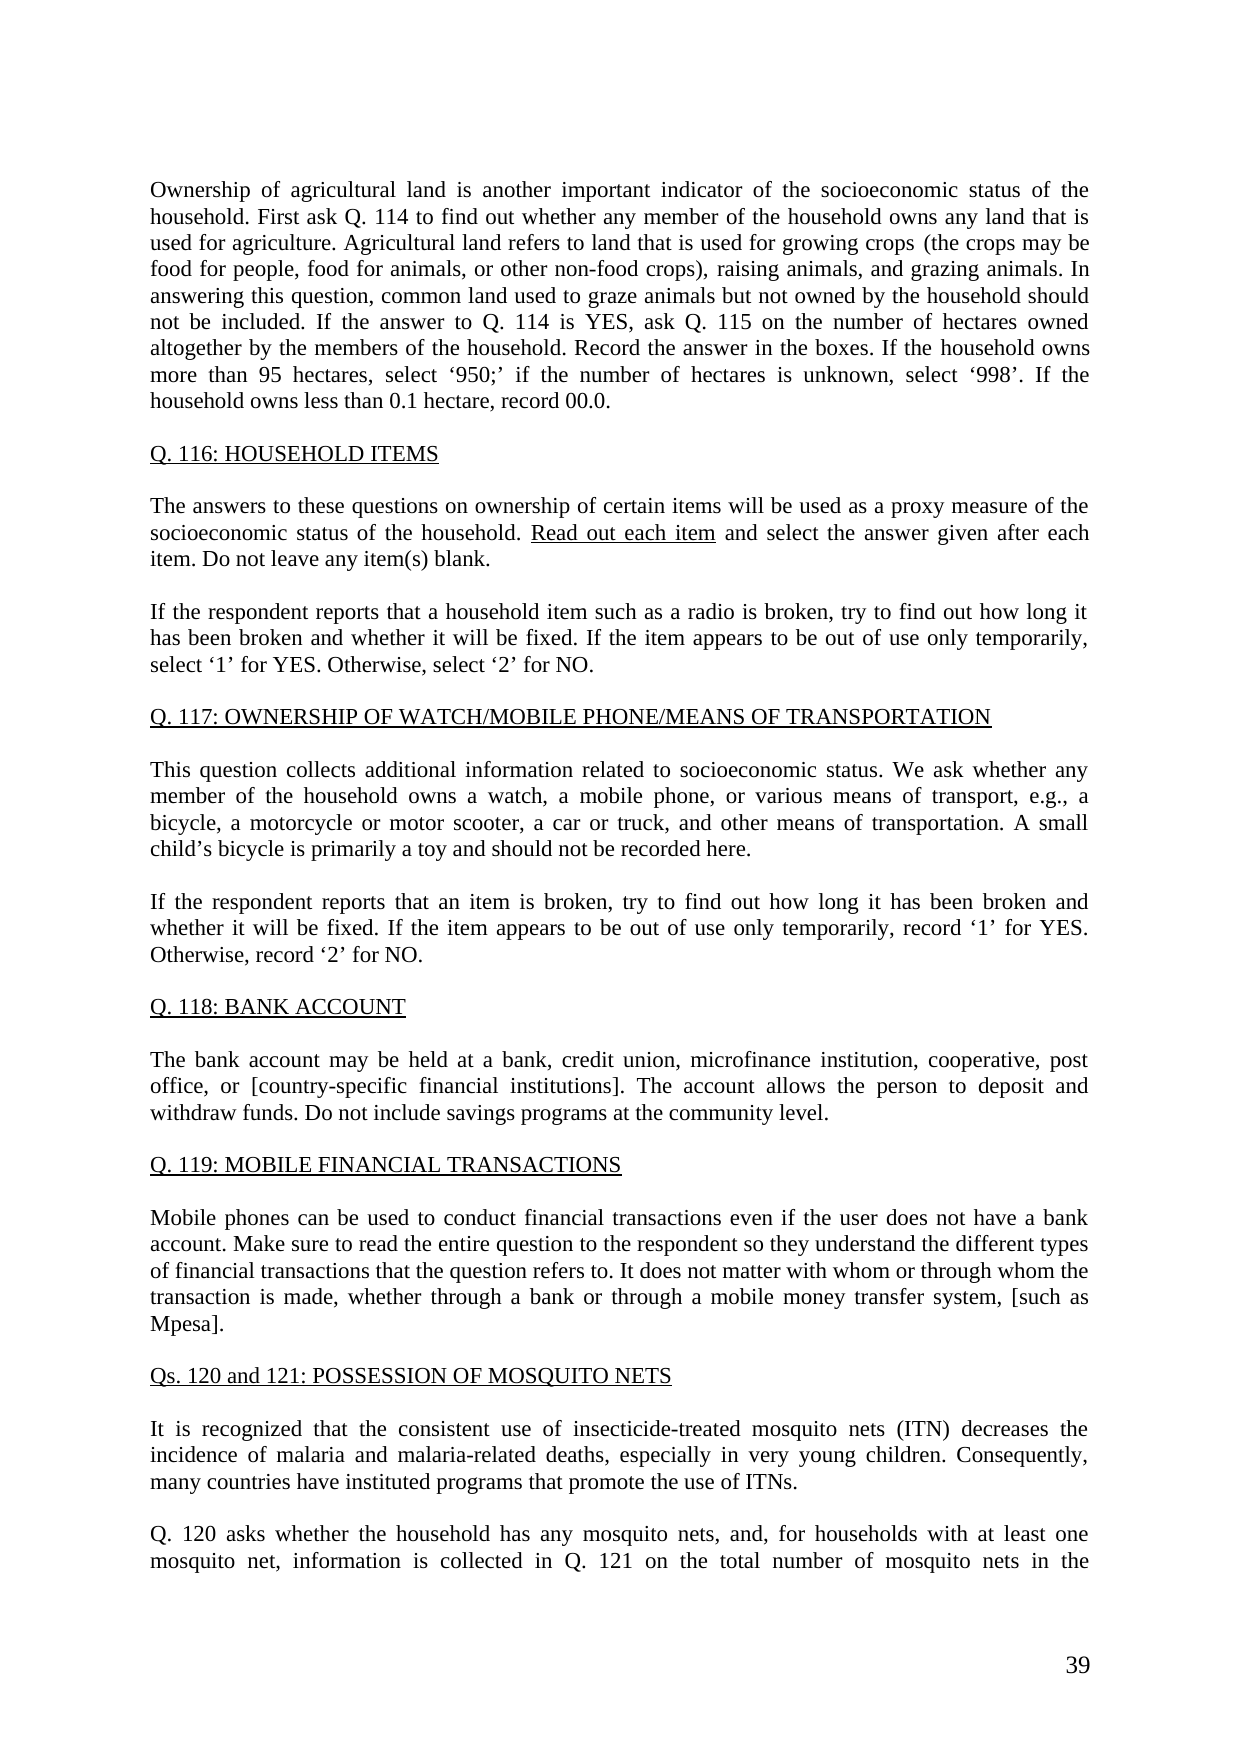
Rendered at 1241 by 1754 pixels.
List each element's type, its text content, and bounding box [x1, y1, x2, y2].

text If the respondent reports that an item is broken, try to find out how long it has been broken and whether it will be fixed. If the item appears to be out of use only temporarily, record ‘1’ for YES. Otherwise, record ‘2’ for NO. [150, 888, 1090, 967]
text Q. 118: BANK ACCOUNT [150, 993, 1090, 1020]
text If the respondent reports that a household item such as a radio is broken, try to find out how long it has been broken and whether it will be fixed. If the item appears to be out of use only temporarily, select ‘1’ for YES. Otherwise, select ‘2’ for NO. [150, 598, 1090, 677]
text Q. 119: MOBILE FINANCIAL TRANSACTIONS [150, 1151, 1090, 1178]
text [150, 1520, 1090, 1573]
text Q. 117: OWNERSHIP OF WATCH/MOBILE PHONE/MEANS OF TRANSPORTATION [150, 703, 1090, 730]
text The bank account may be held at a bank, credit union, microfinance institution, cooperative, post office, or [country-specific financial institutions]. The account allows the person to deposit and withdraw funds. Do not include savings programs at the community level. [150, 1046, 1090, 1125]
text Qs. 120 and 121: POSSESSION OF MOSQUITO NETS [150, 1362, 1090, 1389]
text Q. 116: HOUSEHOLD ITEMS [150, 440, 1090, 466]
text It is recognized that the consistent use of insecticide-treated mosquito nets (ITN) decreases the incidence of malaria and malaria-related deaths, especially in very young children. Consequently, many countries have instituted programs that promote the use of ITNs. [150, 1415, 1090, 1494]
text Mobile phones can be used to conduct financial transactions even if the user does not have a bank account. Make sure to read the entire question to the respondent so they understand the different types of financial transactions that the question refers to. It does not matter with whom or through whom the transaction is made, whether through a bank or through a mobile money transfer system, [such as Mpesa]. [150, 1204, 1090, 1336]
text This question collects additional information related to socioeconomic status. We ask whether any member of the household owns a watch, a mobile phone, or various means of transport, e.g., a bicycle, a motorcycle or motor scooter, a car or truck, and other means of transportation. A small child’s bicycle is primarily a toy and should not be recorded here. [150, 756, 1090, 862]
text The answers to these questions on ownership of certain items will be used as a proxy measure of the socioeconomic status of the household. Read out each item and select the answer given after each item. Do not leave any item(s) blank. [150, 493, 1090, 572]
text Ownership of agricultural land is another important indicator of the socioeconomic status of the household. First ask Q. 114 to find out whether any member of the household owns any land that is used for agriculture. Agricultural land refers to land that is used for growing crops (the crops may be food for people, food for animals, or other non-food crops), raising animals, and grazing animals. In answering this question, common land used to graze animals but not owned by the household should not be included. If the answer to Q. 114 is YES, ask Q. 115 on the number of hectares owned altogether by the members of the household. Record the answer in the boxes. If the household owns more than 95 hectares, select ‘950;’ if the number of hectares is unknown, select ‘998’. If the household owns less than 0.1 hectare, record 00.0. [150, 176, 1090, 413]
